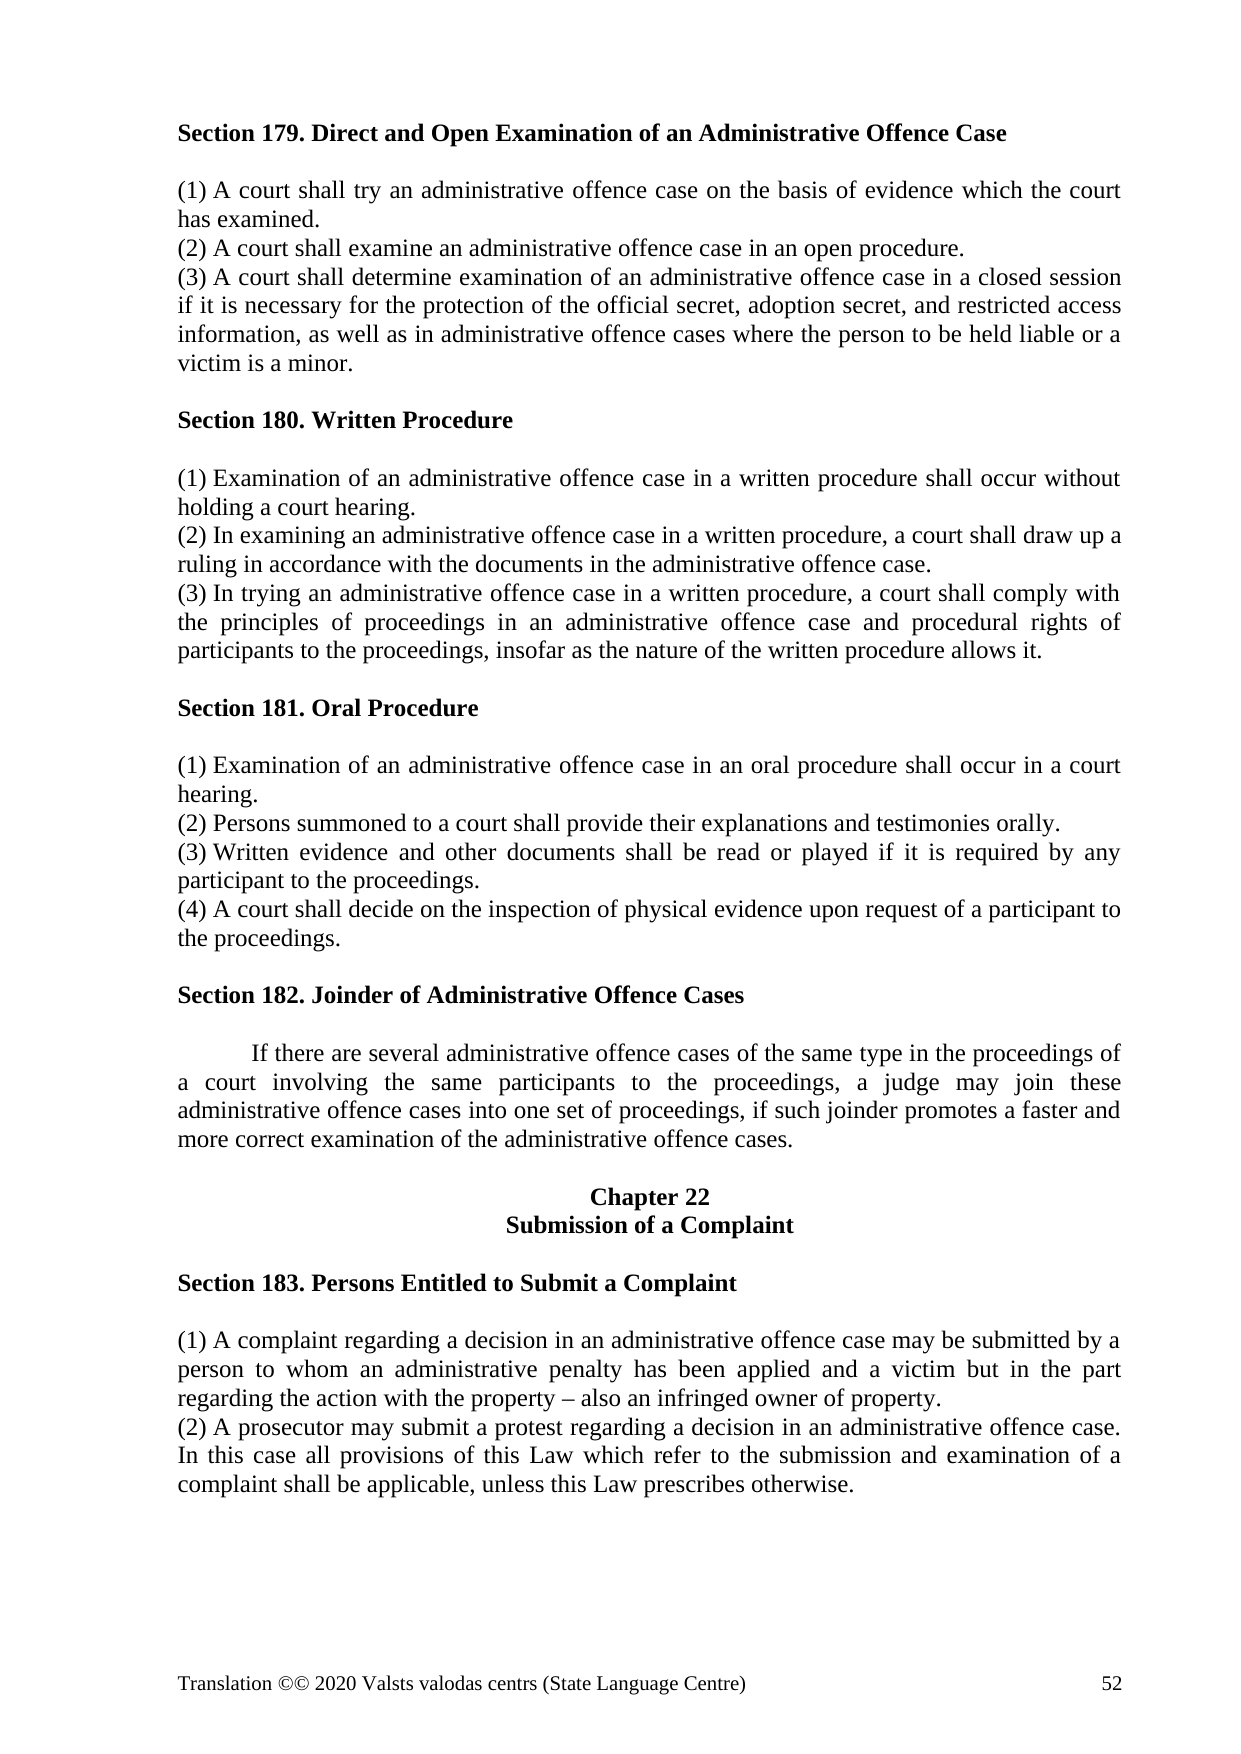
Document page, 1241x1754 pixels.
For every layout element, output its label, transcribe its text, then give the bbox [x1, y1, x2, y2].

text (1) Examination of an administrative offence case in an oral procedure shall occur in a court hearing. [177, 751, 1122, 808]
text (3) A court shall determine examination of an administrative offence case in a closed session if it is necessary for the protection of the official secret, adoption secret, and restricted access information, as well as in administrative offence cases where the person to be held liable or a victim is a minor. [177, 262, 1122, 377]
text (1) A court shall try an administrative offence case on the basis of evidence which the court has examined. [177, 176, 1122, 233]
text (3) Written evidence and other documents shall be read or played if it is required by any participant to the proceedings. [177, 837, 1122, 894]
text Submission of a Complaint [177, 1211, 1122, 1239]
text (2) In examining an administrative offence case in a written procedure, a court shall draw up a ruling in accordance with the documents in the administrative offence case. [177, 521, 1122, 578]
text Section 182. Joinder of Administrative Offence Cases [177, 981, 1122, 1009]
text (3) In trying an administrative offence case in a written procedure, a court shall comply with the principles of proceedings in an administrative offence case and procedural rights of participants to the proceedings, insofar as the nature of the written procedure allows it. [177, 578, 1122, 664]
text (2) A prosecutor may submit a protest regarding a decision in an administrative offence case. In this case all provisions of this Law which refer to the submission and examination of a complaint shall be applicable, unless this Law prescribes otherwise. [177, 1412, 1122, 1498]
text (2) Persons summoned to a court shall provide their explanations and testimonies orally. [177, 808, 1122, 837]
text Section 183. Persons Entitled to Submit a Complaint [177, 1268, 1122, 1297]
text Section 180. Written Procedure [177, 406, 1122, 434]
text (4) A court shall decide on the inspection of physical evidence upon request of a participant to the proceedings. [177, 894, 1122, 952]
text If there are several administrative offence cases of the same type in the proceedings of a court involving the same participants to the proceedings, a judge may join these administrative offence cases into one set of proceedings, if such joinder promotes a faster and more correct examination of the administrative offence cases. [177, 1038, 1122, 1153]
text Section 181. Oral Procedure [177, 693, 1122, 722]
text (2) A court shall examine an administrative offence case in an open procedure. [177, 233, 1122, 262]
text (1) A complaint regarding a decision in an administrative offence case may be submitted by a person to whom an administrative penalty has been applied and a victim but in the part regarding the action with the property – also an infringed owner of property. [177, 1326, 1122, 1412]
text (1) Examination of an administrative offence case in a written procedure shall occur without holding a court hearing. [177, 463, 1122, 521]
text Section 179. Direct and Open Examination of an Administrative Offence Case [177, 118, 1122, 147]
text Chapter 22 [177, 1182, 1122, 1211]
